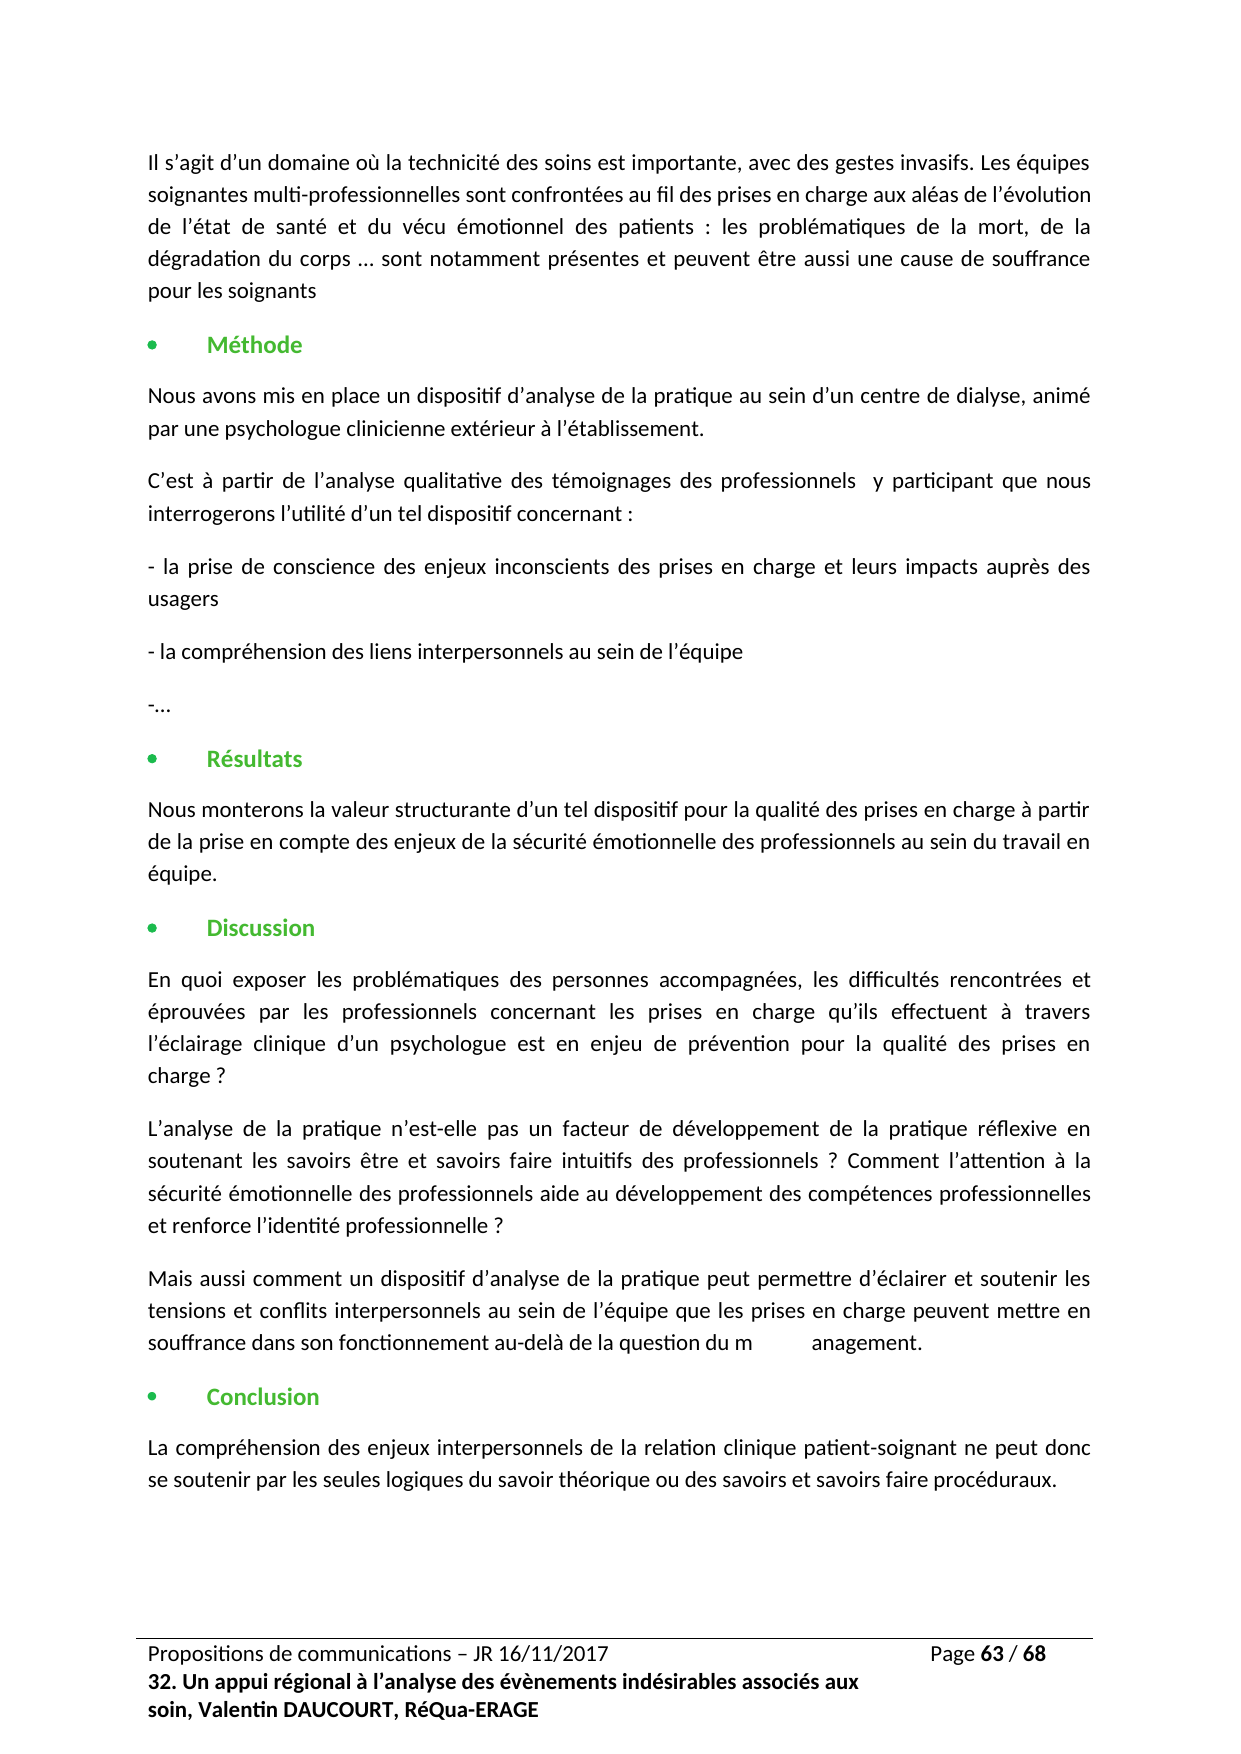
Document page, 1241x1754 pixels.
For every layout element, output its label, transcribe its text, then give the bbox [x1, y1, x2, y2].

list Méthode [148, 329, 1093, 360]
list Discussion [148, 913, 1093, 943]
text C’est à partir de l’analyse qualitative des témoignages des professionnels y participant que nous interrogerons l’utilité d’un tel dispositif concernant : [148, 467, 1093, 527]
text Mais aussi comment un dispositif d’analyse de la pratique peut permettre d’éclairer et soutenir les tensions et conflits interpersonnels au sein de l’équipe que les prises en charge peuvent mettre en souffrance dans son fonctionnement au-delà de la question du m anagement. [148, 1264, 1093, 1356]
list Conclusion [148, 1381, 1093, 1412]
text - la prise de conscience des enjeux inconscients des prises en charge et leurs impacts auprès des usagers [148, 552, 1093, 612]
text En quoi exposer les problématiques des personnes accompagnées, les difficultés rencontrées et éprouvées par les professionnels concernant les prises en charge qu’ils effectuent à travers l’éclairage clinique d’un psychologue est en enjeu de prévention pour la qualité des prises en charge ? [148, 965, 1093, 1089]
text Nous avons mis en place un dispositif d’analyse de la pratique au sein d’un centre de dialyse, animé par une psychologue clinicienne extérieur à l’établissement. [148, 381, 1093, 442]
text - la compréhension des liens interpersonnels au sein de l’équipe [148, 637, 1093, 665]
text -… [148, 690, 1093, 718]
text Il s’agit d’un domaine où la technicité des soins est importante, avec des gestes invasifs. Les équipes soignantes multi-professionnelles sont confrontées au fil des prises en charge aux aléas de l’évolution de l’état de santé et du vécu émotionnel des patients : les problématiques de la mort, de la dégradation du corps … sont notamment présentes et peuvent être aussi une cause de souffrance pour les soignants [148, 148, 1093, 304]
list Résultats [148, 743, 1093, 774]
text Nous monterons la valeur structurante d’un tel dispositif pour la qualité des prises en charge à partir de la prise en compte des enjeux de la sécurité émotionnelle des professionnels au sein du travail en équipe. [148, 795, 1093, 888]
text L’analyse de la pratique n’est-elle pas un facteur de développement de la pratique réflexive en soutenant les savoirs être et savoirs faire intuitifs des professionnels ? Comment l’attention à la sécurité émotionnelle des professionnels aide au développement des compétences professionnelles et renforce l’identité professionnelle ? [148, 1114, 1093, 1239]
text La compréhension des enjeux interpersonnels de la relation clinique patient-soignant ne peut donc se soutenir par les seules logiques du savoir théorique ou des savoirs et savoirs faire procéduraux. [148, 1433, 1093, 1493]
